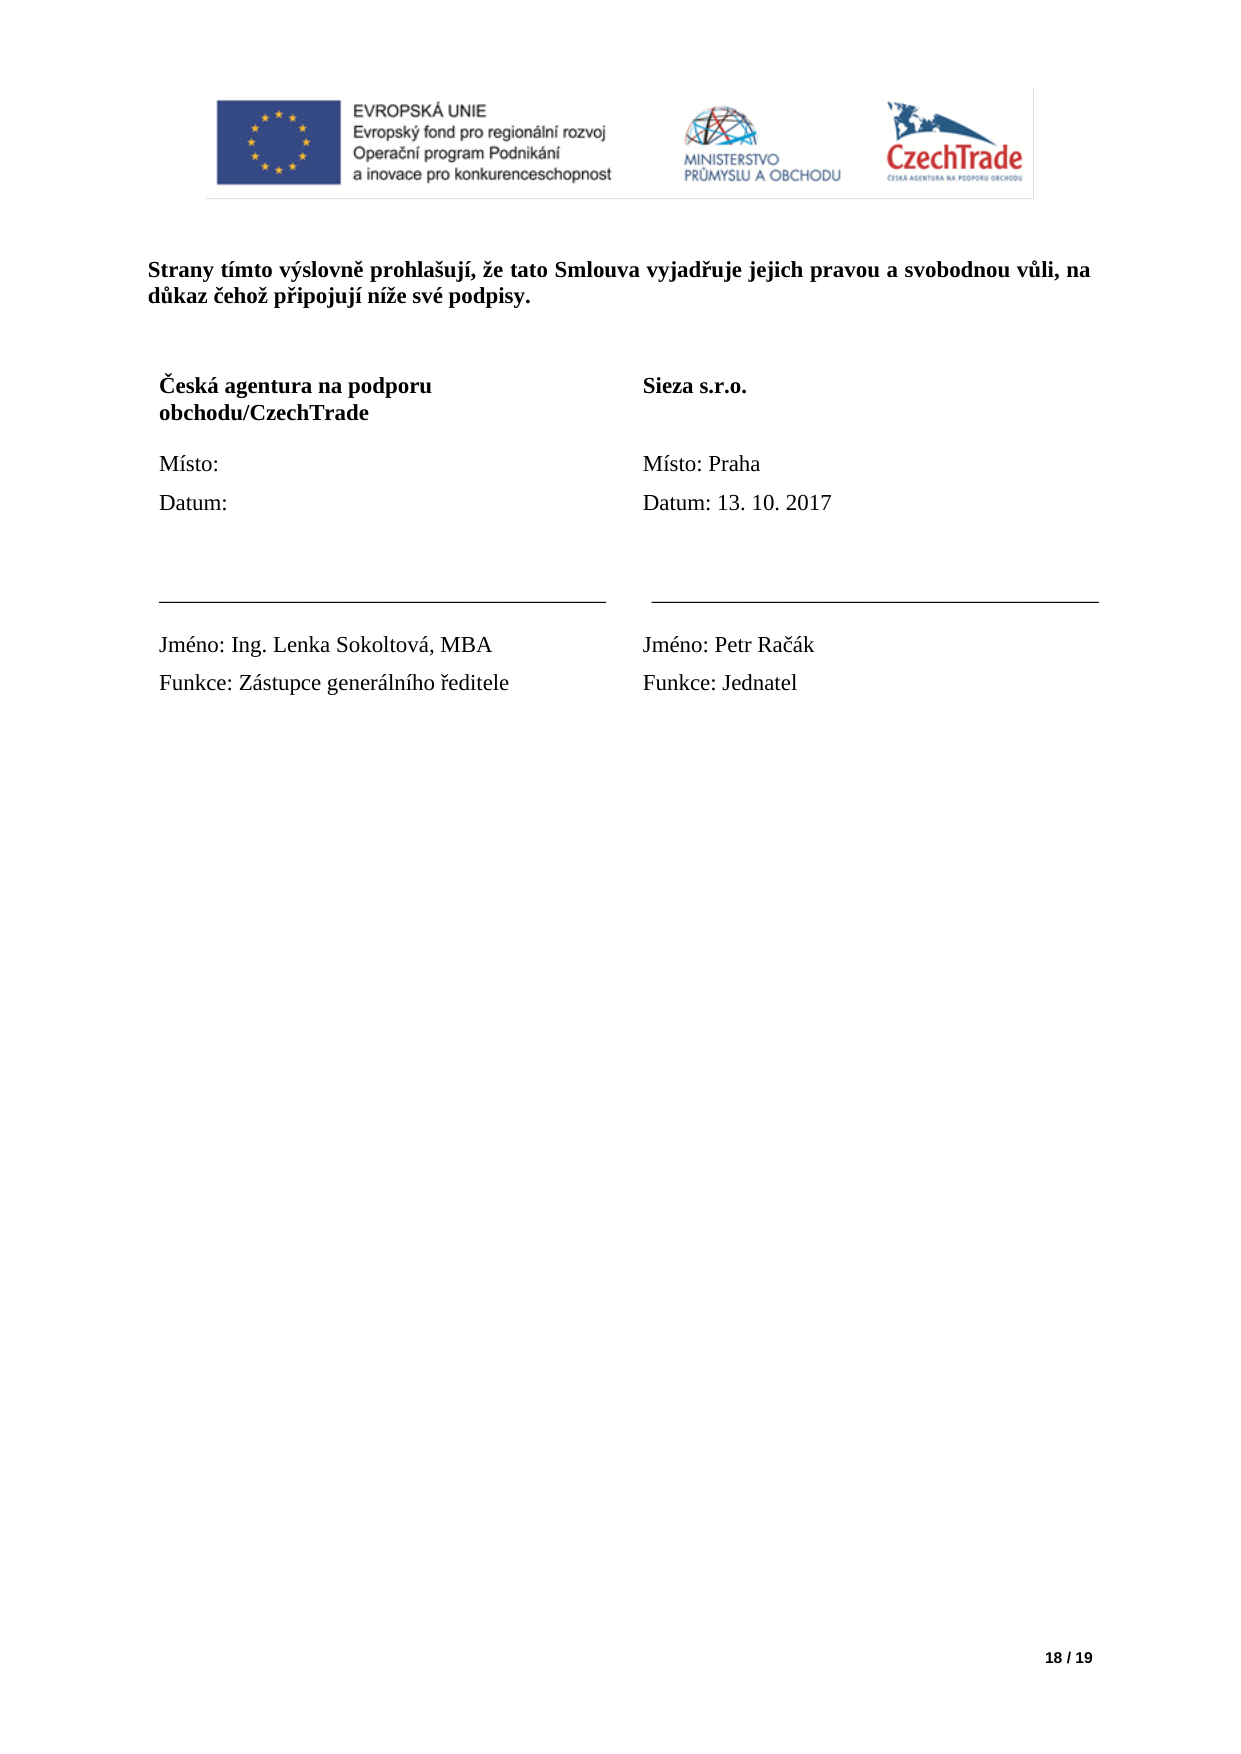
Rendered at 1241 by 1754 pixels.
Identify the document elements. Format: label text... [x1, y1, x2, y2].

table_header Česká agentura na podporu obchodu/CzechTrade [148, 360, 631, 438]
table_cell Místo: Praha Datum: 13. 10. 2017 [631, 438, 1119, 528]
text Strany tímto výslovně prohlašují, že tato Smlouva vyjadřuje jejich pravou a svobodnou vůli, na důkaz čehož připojují níže své podpisy. [148, 256, 1092, 309]
table_cell Jméno: Petr Račák Funkce: Jednatel [631, 618, 1119, 708]
table_cell _______________________________________ [148, 528, 631, 618]
table_cell Místo: Datum: [148, 438, 631, 528]
table_cell _______________________________________ [631, 528, 1119, 618]
table_header Sieza s.r.o. [631, 360, 1119, 438]
picture [205, 87, 1035, 200]
table_cell Jméno: Ing. Lenka Sokoltová, MBA Funkce: Zástupce generálního ředitele [148, 618, 631, 708]
